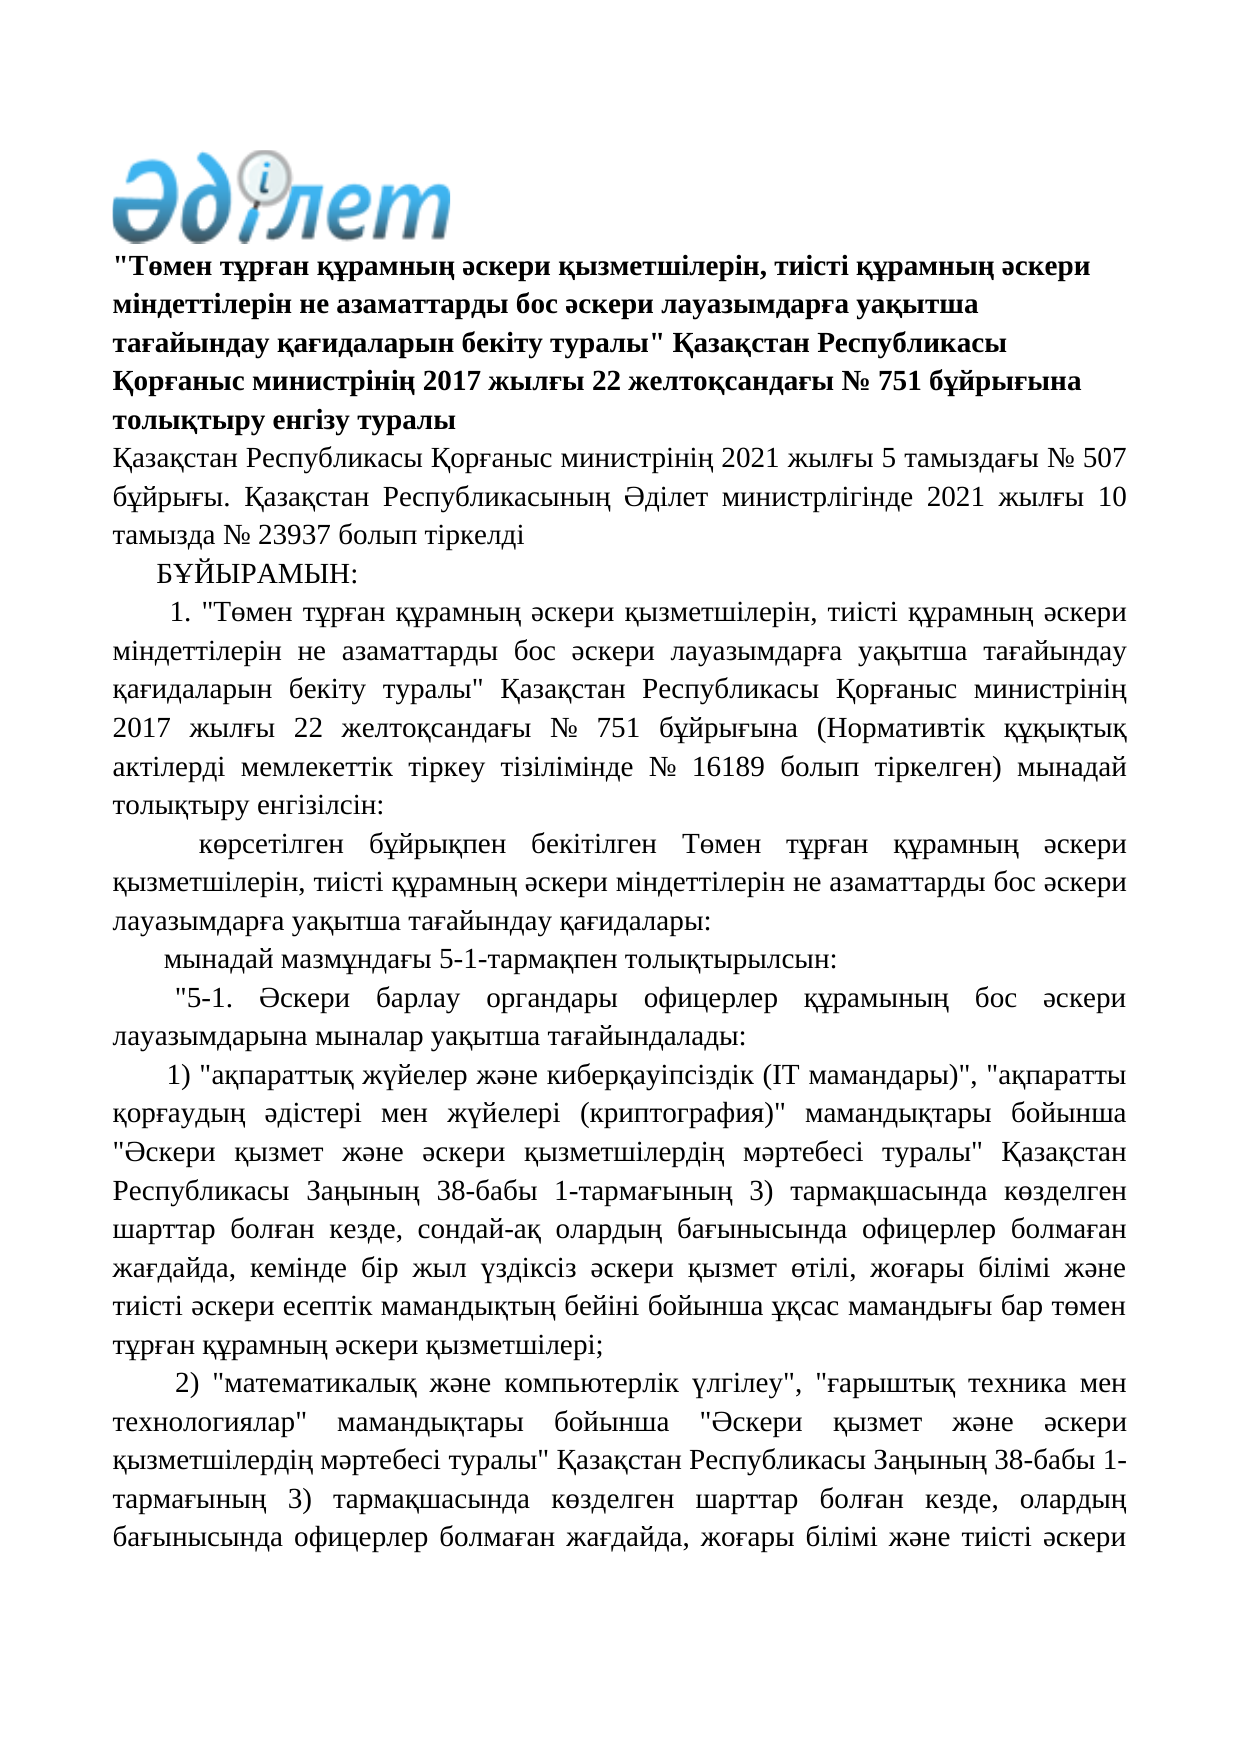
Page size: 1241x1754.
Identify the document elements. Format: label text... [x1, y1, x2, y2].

text "Төмен тұрған құрамның әскери қызметшiлерiн, тиiстi құрамның әскери мiндеттiлерiн не азаматтарды бос әскери лауазымдарға уақытша тағайындау қағидаларын бекiту туралы" Қазақстан Республикасы Қорғаныс министрiнiң 2017 жылғы 22 желтоқсандағы № 751 бұйрығына толықтыру енгiзу туралы [112, 248, 1128, 435]
text мынадай мазмұндағы 5-1-тармақпен толықтырылсын: [112, 941, 1128, 975]
text БҰЙЫРАМЫН: [112, 556, 1128, 589]
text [112, 1365, 1128, 1553]
text 1) "ақпараттық жүйелер және киберқауіпсіздік (ІT мамандары)", "ақпаратты қорғаудың әдістері мен жүйелері (криптография)" мамандықтары бойынша "Әскери қызмет және әскери қызметшілердің мәртебесі туралы" Қазақстан Республикасы Заңының 38-бабы 1-тармағының 3) тармақшасында көзделген шарттар болған кезде, сондай-ақ олардың бағынысында офицерлер болмаған жағдайда, кемінде бір жыл үздіксіз әскери қызмет өтілі, жоғары білімі және тиісті әскери есептік мамандықтың бейіні бойынша ұқсас мамандығы бар төмен тұрған құрамның әскери қызметшілері; [112, 1057, 1128, 1360]
text көрсетілген бұйрықпен бекітілген Төмен тұрған құрамның әскери қызметшілерін, тиісті құрамның әскери міндеттілерін не азаматтарды бос әскери лауазымдарға уақытша тағайындау қағидалары: [112, 826, 1128, 936]
text 1. "Төмен тұрған құрамның әскери қызметшілерін, тиісті құрамның әскери міндеттілерін не азаматтарды бос әскери лауазымдарға уақытша тағайындау қағидаларын бекіту туралы" Қазақстан Республикасы Қорғаныс министрінің 2017 жылғы 22 желтоқсандағы № 751 бұйрығына (Нормативтік құқықтық актілерді мемлекеттік тіркеу тізілімінде № 16189 болып тіркелген) мынадай толықтыру енгізілсін: [112, 594, 1128, 821]
picture [112, 150, 451, 244]
text Қазақстан Республикасы Қорғаныс министрінің 2021 жылғы 5 тамыздағы № 507 бұйрығы. Қазақстан Республикасының Әділет министрлігінде 2021 жылғы 10 тамызда № 23937 болып тіркелді [112, 440, 1128, 551]
text "5-1. Әскери барлау органдары офицерлер құрамының бос әскери лауазымдарына мыналар уақытша тағайындалады: [112, 980, 1128, 1052]
